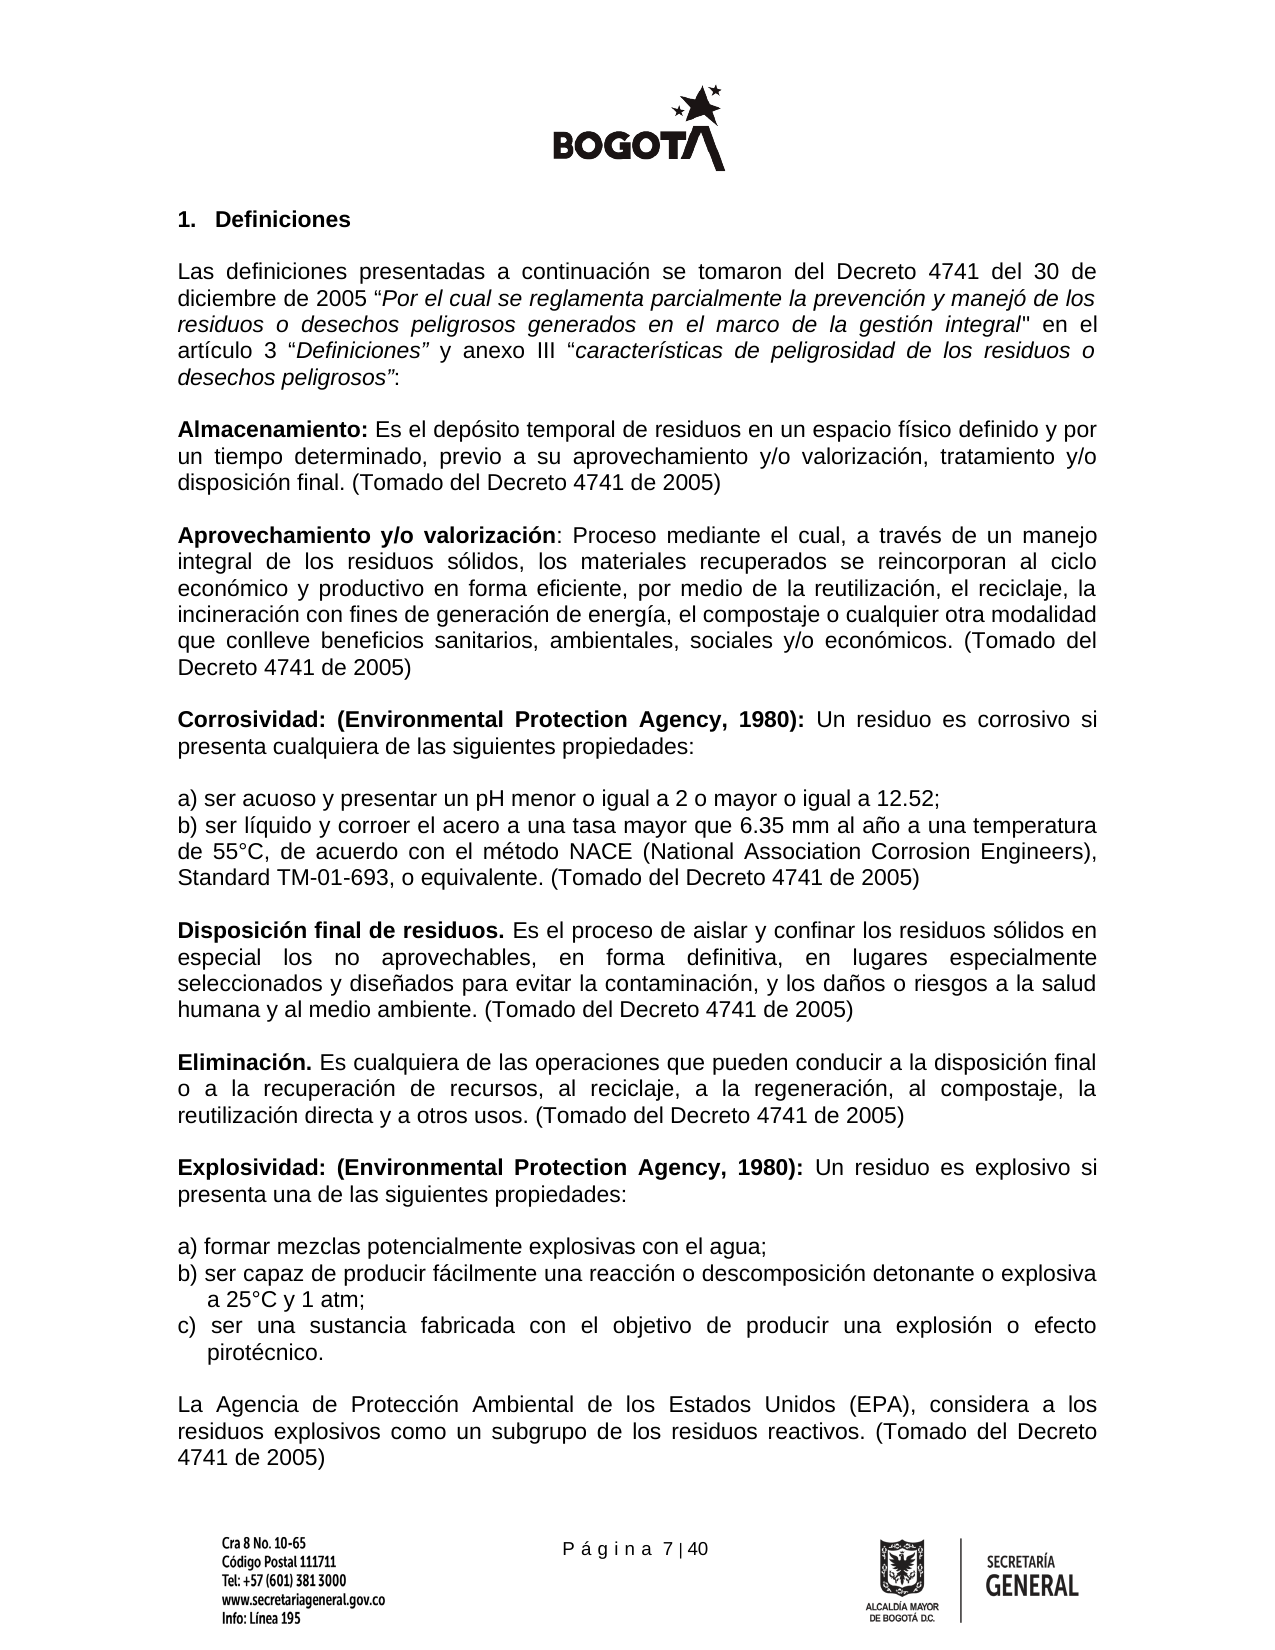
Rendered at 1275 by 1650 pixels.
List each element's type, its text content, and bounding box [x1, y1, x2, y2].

text b) ser líquido y corroer el acero a una tasa mayor que 6.35 mm al año a una temperatura de 55°C, de acuerdo con el método NACE (National Association Corrosion Engineers), Standard TM-01-693, o equivalente. (Tomado del Decreto 4741 de 2005) [177, 812, 1098, 891]
text Disposición final de residuos. Es el proceso de aislar y confinar los residuos sólidos en especial los no aprovechables, en forma definitiva, en lugares especialmente seleccionados y diseñados para evitar la contaminación, y los daños o riesgos a la salud humana y al medio ambiente. (Tomado del Decreto 4741 de 2005) [177, 917, 1098, 1022]
text c) ser una sustancia fabricada con el objetivo de producir una explosión o efecto pirotécnico. [177, 1312, 1098, 1365]
text Eliminación. Es cualquiera de las operaciones que pueden conducir a la disposición final o a la recuperación de recursos, al reciclaje, a la regeneración, al compostaje, la reutilización directa y a otros usos. (Tomado del Decreto 4741 de 2005) [177, 1049, 1098, 1128]
text Aprovechamiento y/o valorización: Proceso mediante el cual, a través de un manejo integral de los residuos sólidos, los materiales recuperados se reincorporan al ciclo económico y productivo en forma eficiente, por medio de la reutilización, el reciclaje, la incineración con fines de generación de energía, el compostaje o cualquier otra modalidad que conlleve beneficios sanitarios, ambientales, sociales y/o económicos. (Tomado del Decreto 4741 de 2005) [177, 522, 1098, 680]
picture [807, 1513, 1126, 1650]
text Corrosividad: (Environmental Protection Agency, 1980): Un residuo es corrosivo si presenta cualquiera de las siguientes propiedades: [177, 706, 1098, 759]
subtitle Definiciones [177, 206, 1098, 232]
text Explosividad: (Environmental Protection Agency, 1980): Un residuo es explosivo si presenta una de las siguientes propiedades: [177, 1154, 1098, 1207]
text Almacenamiento: Es el depósito temporal de residuos en un espacio físico definido y por un tiempo determinado, previo a su aprovechamiento y/o valorización, tratamiento y/o disposición final. (Tomado del Decreto 4741 de 2005) [177, 416, 1098, 495]
text Las definiciones presentadas a continuación se tomaron del Decreto 4741 del 30 de diciembre de 2005 “Por el cual se reglamenta parcialmente la prevención y manejó de los residuos o desechos peligrosos generados en el marco de la gestión integral" en el artículo 3 “Definiciones” y anexo III “características de peligrosidad de los residuos o desechos peligrosos”: [177, 258, 1098, 390]
text a) ser acuoso y presentar un pH menor o igual a 2 o mayor o igual a 12.52; [177, 785, 1098, 812]
text b) ser capaz de producir fácilmente una reacción o descomposición detonante o explosiva a 25°C y 1 atm; [177, 1260, 1098, 1312]
picture [540, 76, 735, 181]
picture [149, 1513, 505, 1650]
text La Agencia de Protección Ambiental de los Estados Unidos (EPA), considera a los residuos explosivos como un subgrupo de los residuos reactivos. (Tomado del Decreto 4741 de 2005) [177, 1391, 1098, 1471]
text a) formar mezclas potencialmente explosivas con el agua; [177, 1233, 1098, 1260]
